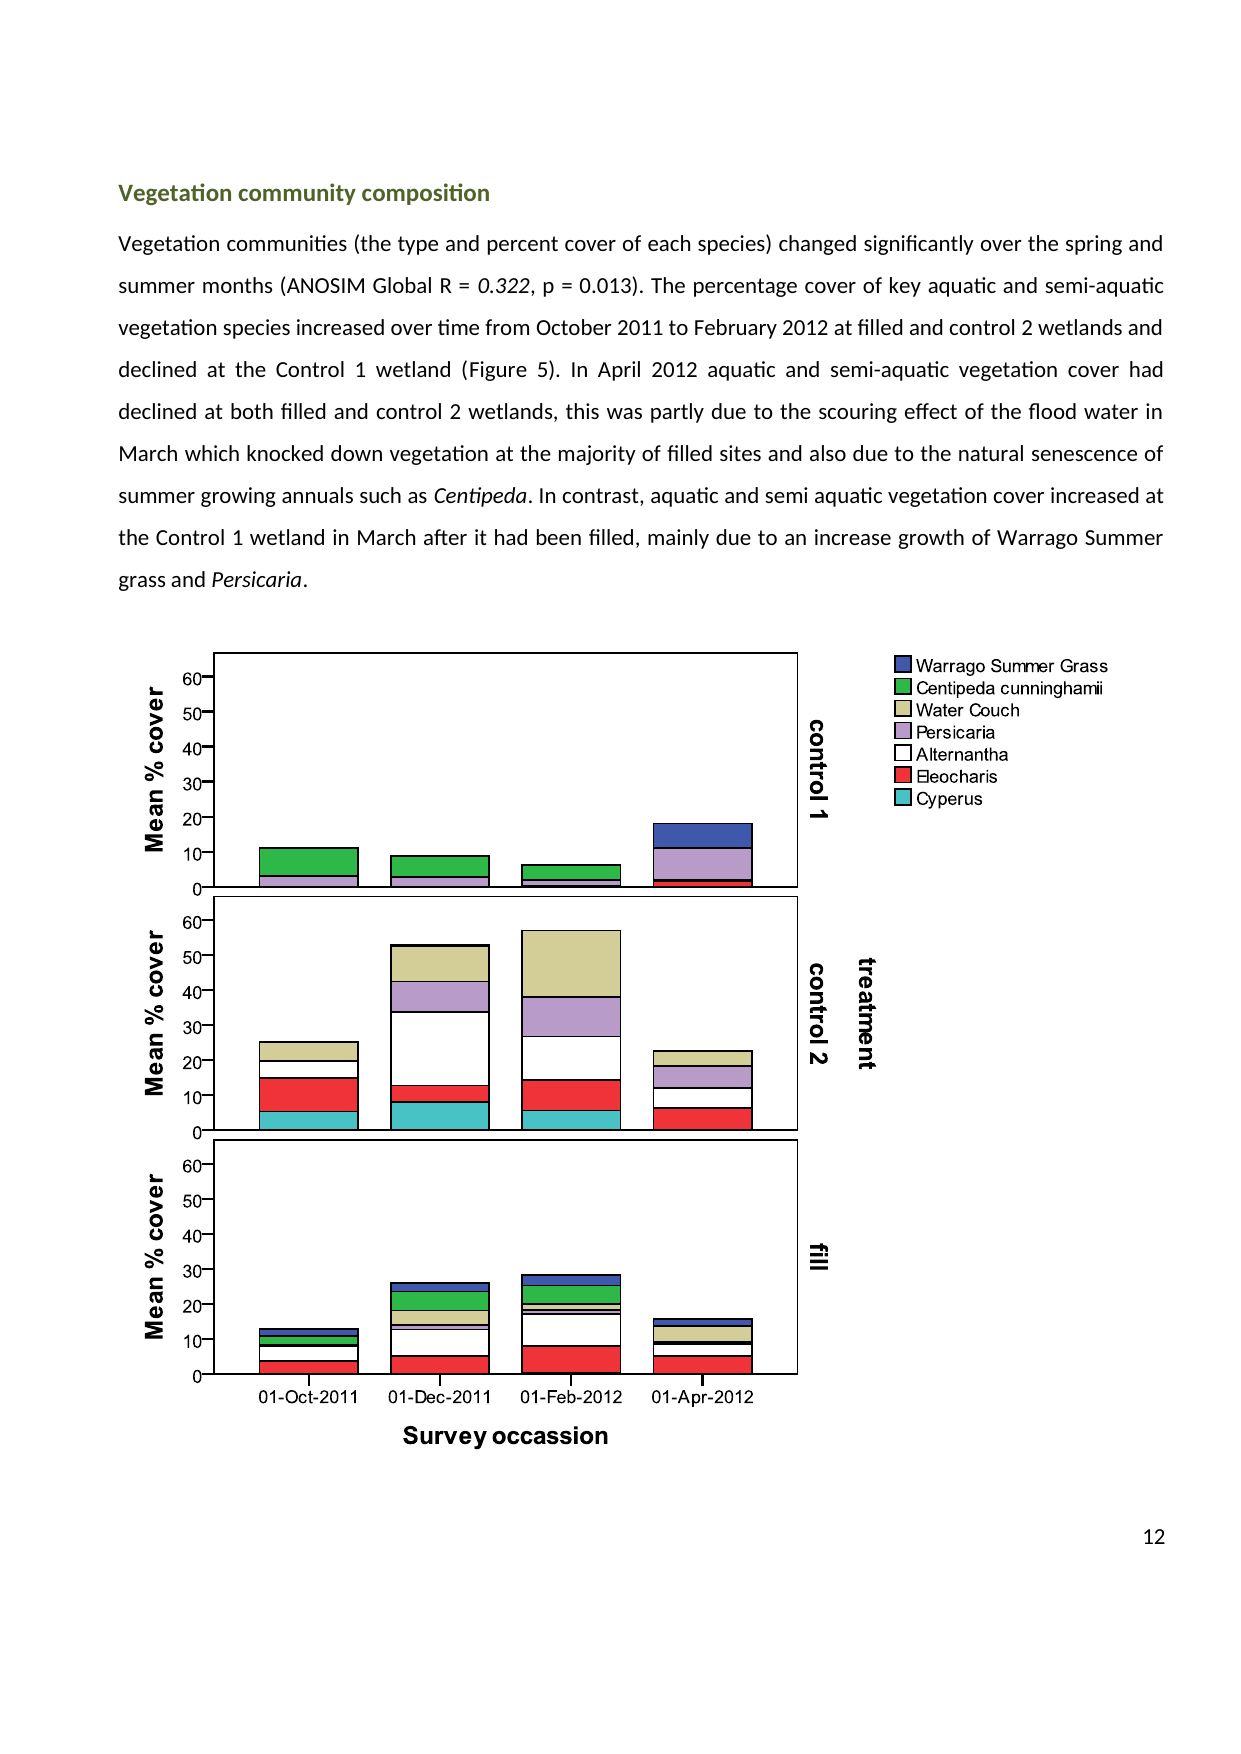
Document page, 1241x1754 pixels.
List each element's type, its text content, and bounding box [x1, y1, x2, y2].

text Vegetation communities (the type and percent cover of each species) changed significantly over the spring and summer months (ANOSIM Global R = 0.322, p = 0.013). The percentage cover of key aquatic and si-aquatic vegetation species increased over time from October 2011 to February 2012 at filled and control 2 wetlands and declined at the Control 1 wetland (). In April 2012 aquatic and si-aquatic vegetation cover had declined at both filled and control 2 wetlands, this was partly due to the scouring effect of the flood water in March which knocked down vegetation at the majority of filled sites and also due to the natural senescence of summer growing annuals such as Centipeda. In contrast, aquatic and si aquatic vegetation cover increased at the Control 1 wetland in March after it had been filled, mainly due to an increase growth of Warrago Summer grass and Persicaria. [118, 229, 1165, 593]
subtitle Vegetation community composition [118, 177, 1165, 208]
